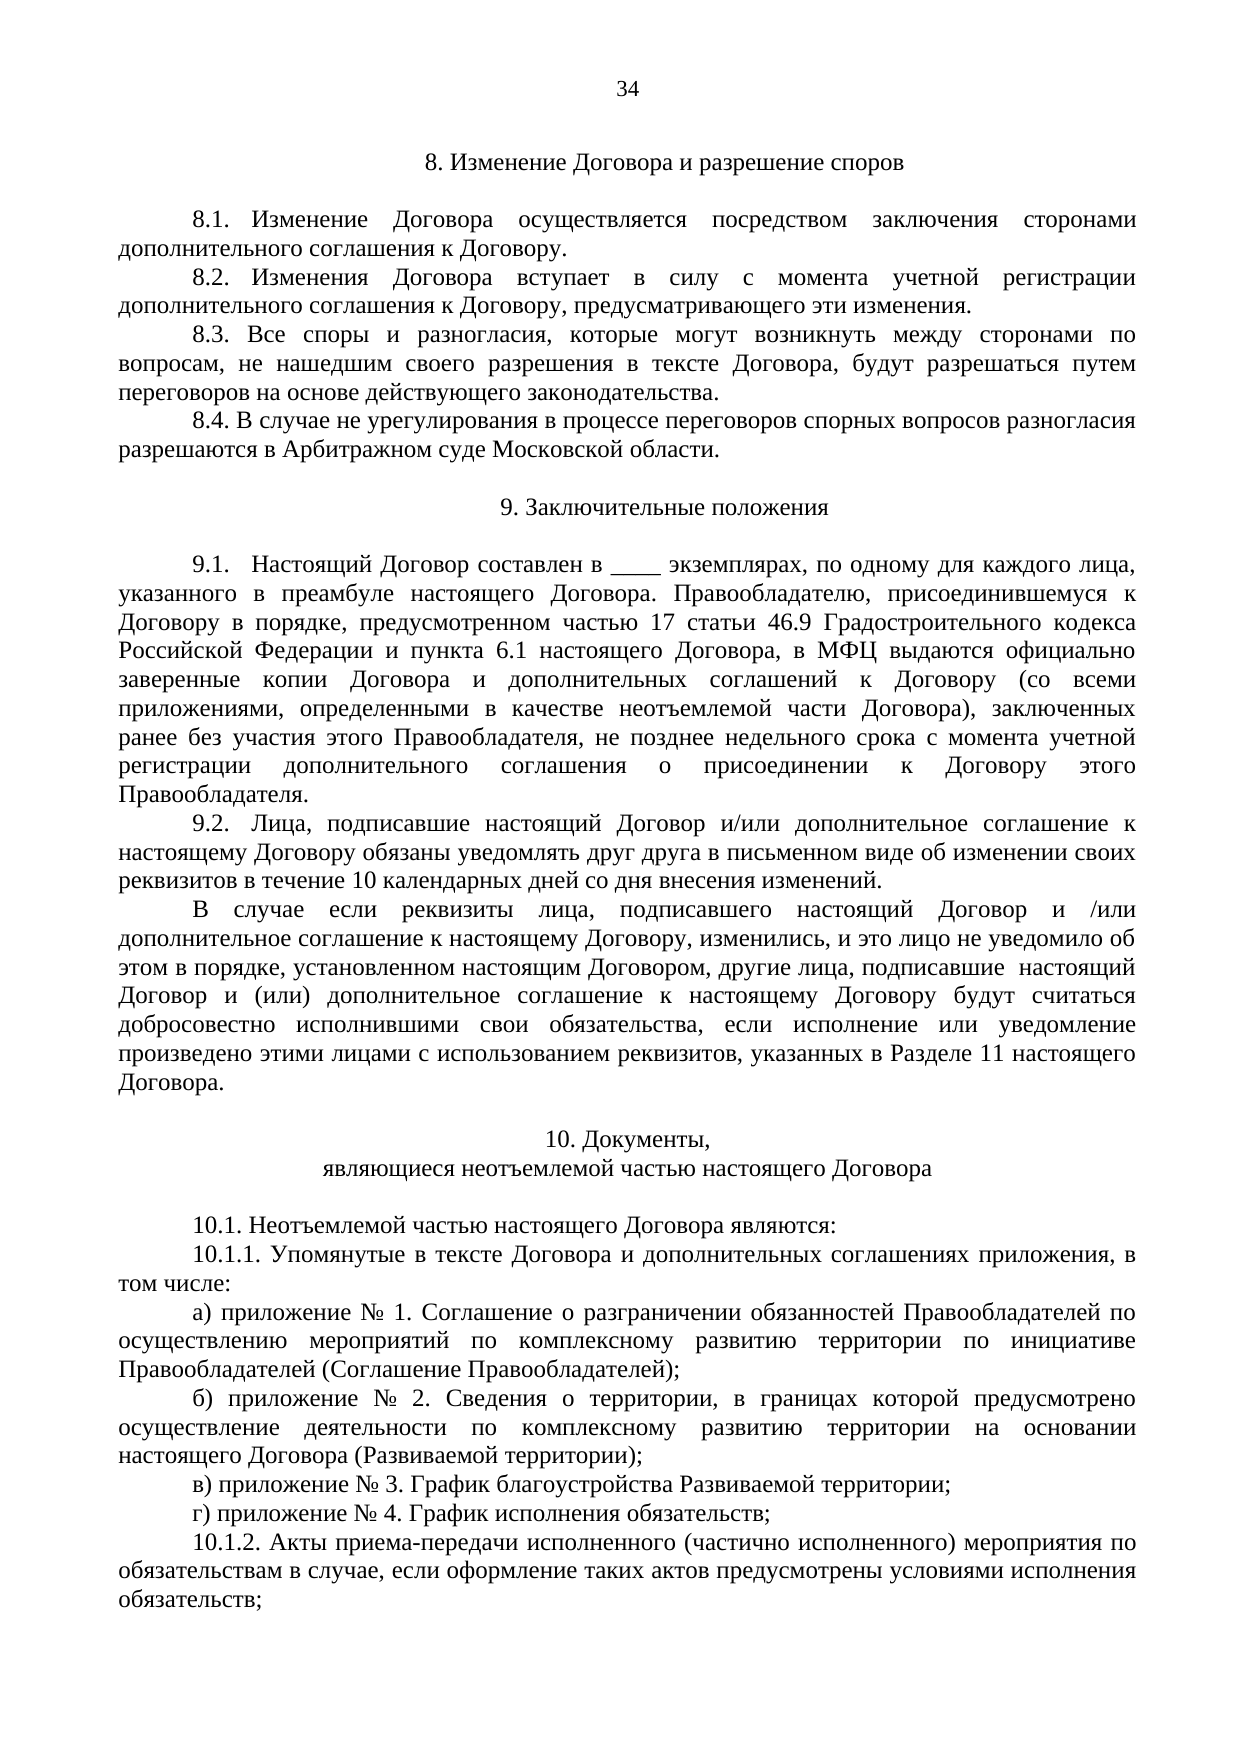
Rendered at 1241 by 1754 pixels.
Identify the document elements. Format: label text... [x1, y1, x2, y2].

list Лица, подписавшие настоящий Договор и/или дополнительное соглашение к настоящему Договору обязаны уведомлять друг друга в письменном виде об изменении своих реквизитов в течение 10 календарных дней со дня внесения изменений. [118, 808, 1137, 894]
list Настоящий Договор составлен в ____ экземплярах, по одному для каждого лица, указанного в преамбуле настоящего Договора. Правообладателю, присоединившемуся к Договору в порядке, предусмотренном частью 17 статьи 46.9 Градостроительного кодекса Российской Федерации и пункта 6.1 настоящего Договора, в МФЦ выдаются официально заверенные копии Договора и дополнительных соглашений к Договору (со всеми приложениями, определенными в качестве неотъемлемой части Договора), заключенных ранее без участия этого Правообладателя, не позднее недельного срока с момента учетной регистрации дополнительного соглашения о присоединении к Договору этого Правообладателя. [118, 549, 1137, 808]
text 8. Изменение Договора и разрешение споров [118, 147, 1137, 176]
text г) приложение № 4. График исполнения обязательств; [118, 1498, 1137, 1527]
text б) приложение № 2. Сведения о территории, в границах которой предусмотрено осуществление деятельности по комплексному развитию территории на основании настоящего Договора (Развиваемой территории); [118, 1383, 1137, 1469]
text 8.3. Все споры и разногласия, которые могут возникнуть между сторонами по вопросам, не нашедшим своего разрешения в тексте Договора, будут разрешаться путем переговоров на основе действующего законодательства. [118, 319, 1137, 406]
text 8.4. В случае не урегулирования в процессе переговоров спорных вопросов разногласия разрешаются в Арбитражном суде Московской области. [118, 406, 1137, 463]
text 9. Заключительные положения [118, 492, 1137, 521]
text 10.1. Неотъемлемой частью настоящего Договора являются: [118, 1211, 1137, 1239]
list Изменения Договора вступает в силу с момента учетной регистрации дополнительного соглашения к Договору, предусматривающего эти изменения. [118, 262, 1137, 319]
text а) приложение № 1. Соглашение о разграничении обязанностей Правообладателей по осуществлению мероприятий по комплексному развитию территории по инициативе Правообладателей (Соглашение Правообладателей); [118, 1297, 1137, 1383]
text 10.1.1. Упомянутые в тексте Договора и дополнительных соглашениях приложения, в том числе: [118, 1239, 1137, 1297]
text В случае если реквизиты лица, подписавшего настоящий Договор и /или дополнительное соглашение к настоящему Договору, изменились, и это лицо не уведомило об этом в порядке, установленном настоящим Договором, другие лица, подписавшие настоящий Договор и (или) дополнительное соглашение к настоящему Договору будут считаться добросовестно исполнившими свои обязательства, если исполнение или уведомление произведено этими лицами с использованием реквизитов, указанных в Разделе 11 настоящего Договора. [118, 894, 1137, 1096]
text 10. Документы, [118, 1124, 1137, 1153]
text являющиеся неотъемлемой частью настоящего Договора [118, 1153, 1137, 1182]
text 10.1.2. Акты приема-передачи исполненного (частично исполненного) мероприятия по обязательствам в случае, если оформление таких актов предусмотрены условиями исполнения обязательств; [118, 1527, 1137, 1613]
text в) приложение № 3. График благоустройства Развиваемой территории; [118, 1469, 1137, 1498]
list Изменение Договора осуществляется посредством заключения сторонами дополнительного соглашения к Договору. [118, 204, 1137, 262]
